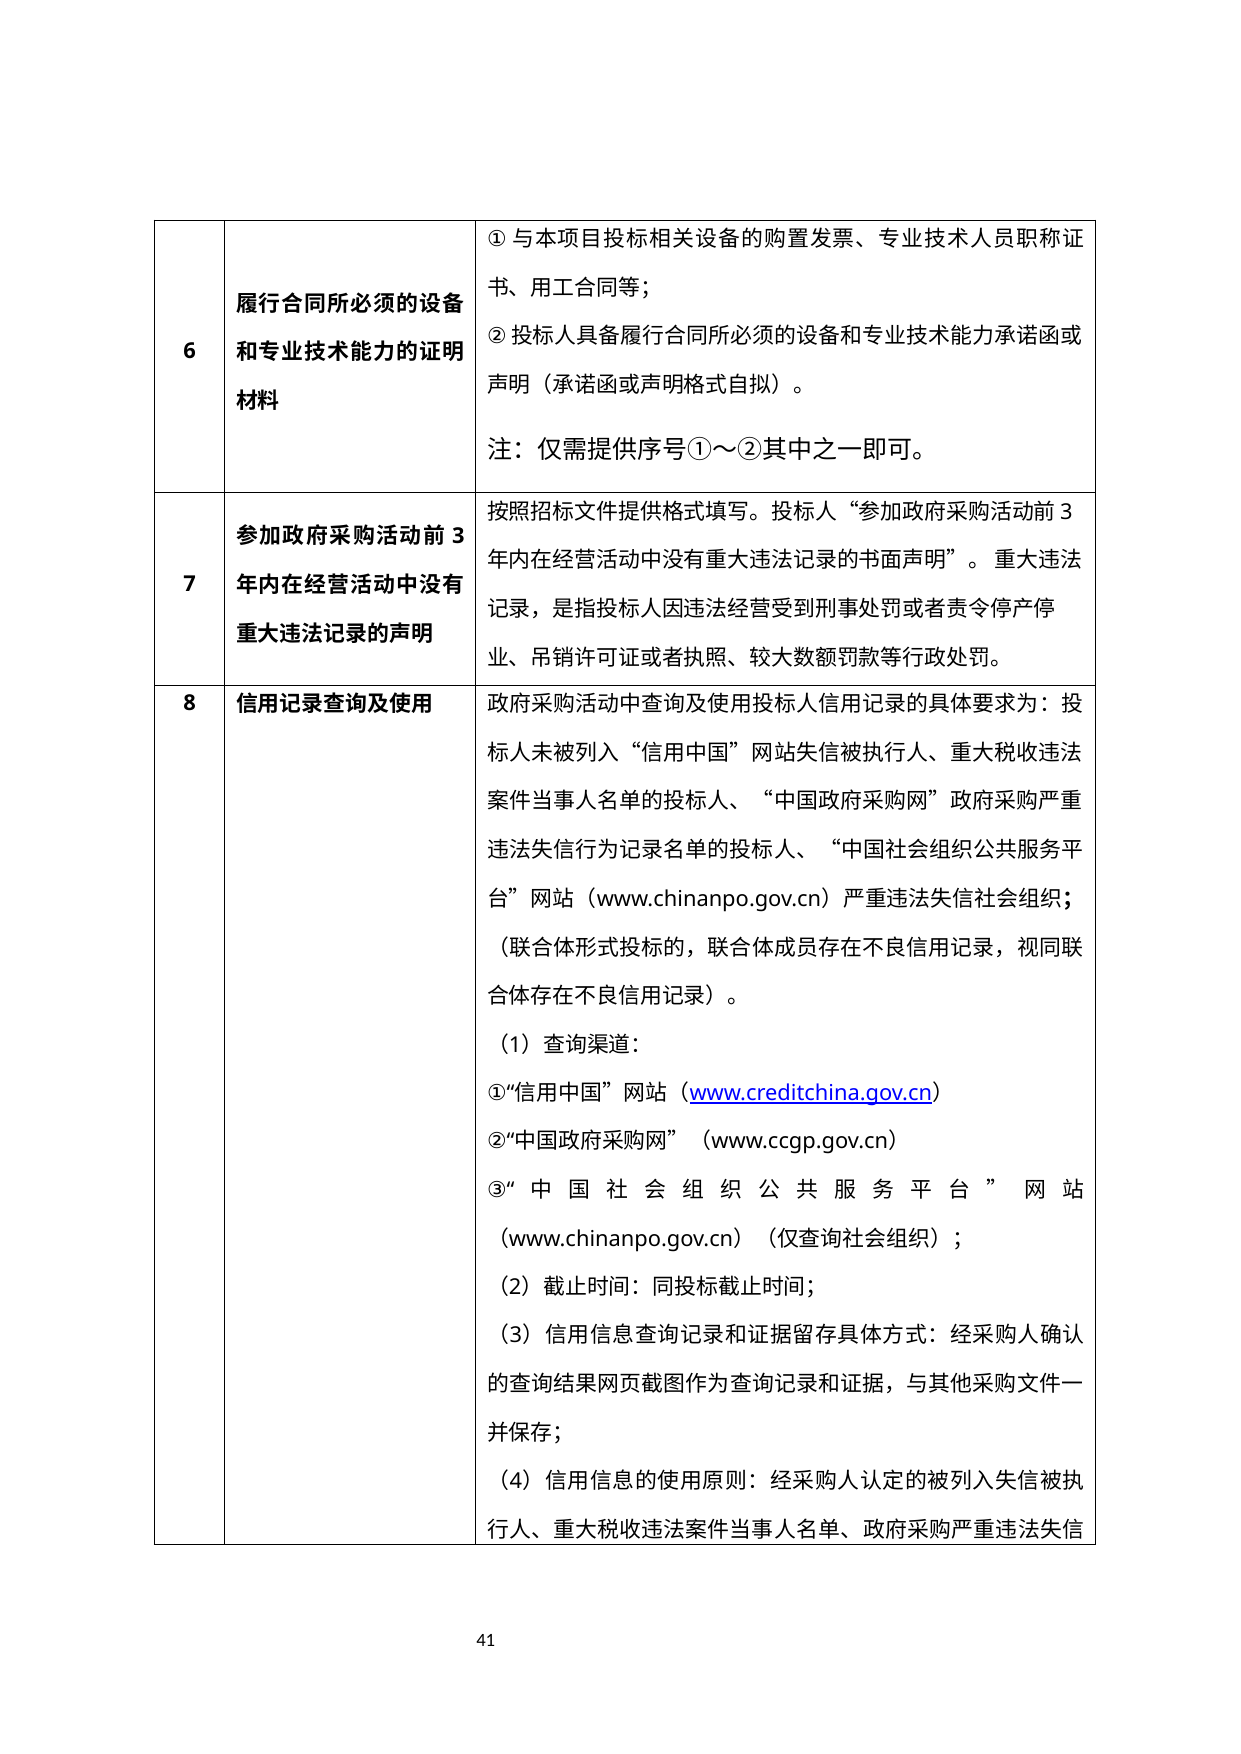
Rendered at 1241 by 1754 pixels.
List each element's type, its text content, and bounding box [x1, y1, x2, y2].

table_cell 8 [155, 686, 224, 1544]
table_cell 按照招标文件提供格式填写。投标人“参加政府采购活动前3年内在经营活动中没有重大违法记录的书面声明”。 重大违法记录，是指投标人因违法经营受到刑事处罚或者责令停产停业、吊销许可证或者执照、较大数额罚款等行政处罚。 [476, 493, 1095, 684]
table_cell 参加政府采购活动前3年内在经营活动中没有重大违法记录的声明 [225, 493, 475, 684]
table_cell 6 [155, 221, 224, 492]
table_cell ①与本项目投标相关设备的购置发票、专业技术人员职称证书、用工合同等； ②投标人具备履行合同所必须的设备和专业技术能力承诺函或声明（承诺函或声明格式自拟）。 注：仅需提供序号①～②其中之一即可。 [476, 221, 1095, 492]
table_cell 7 [155, 493, 224, 684]
table_cell 履行合同所必须的设备和专业技术能力的证明材料 [225, 221, 475, 492]
table_cell 信用记录查询及使用 [225, 686, 475, 1544]
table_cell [476, 686, 1095, 1544]
